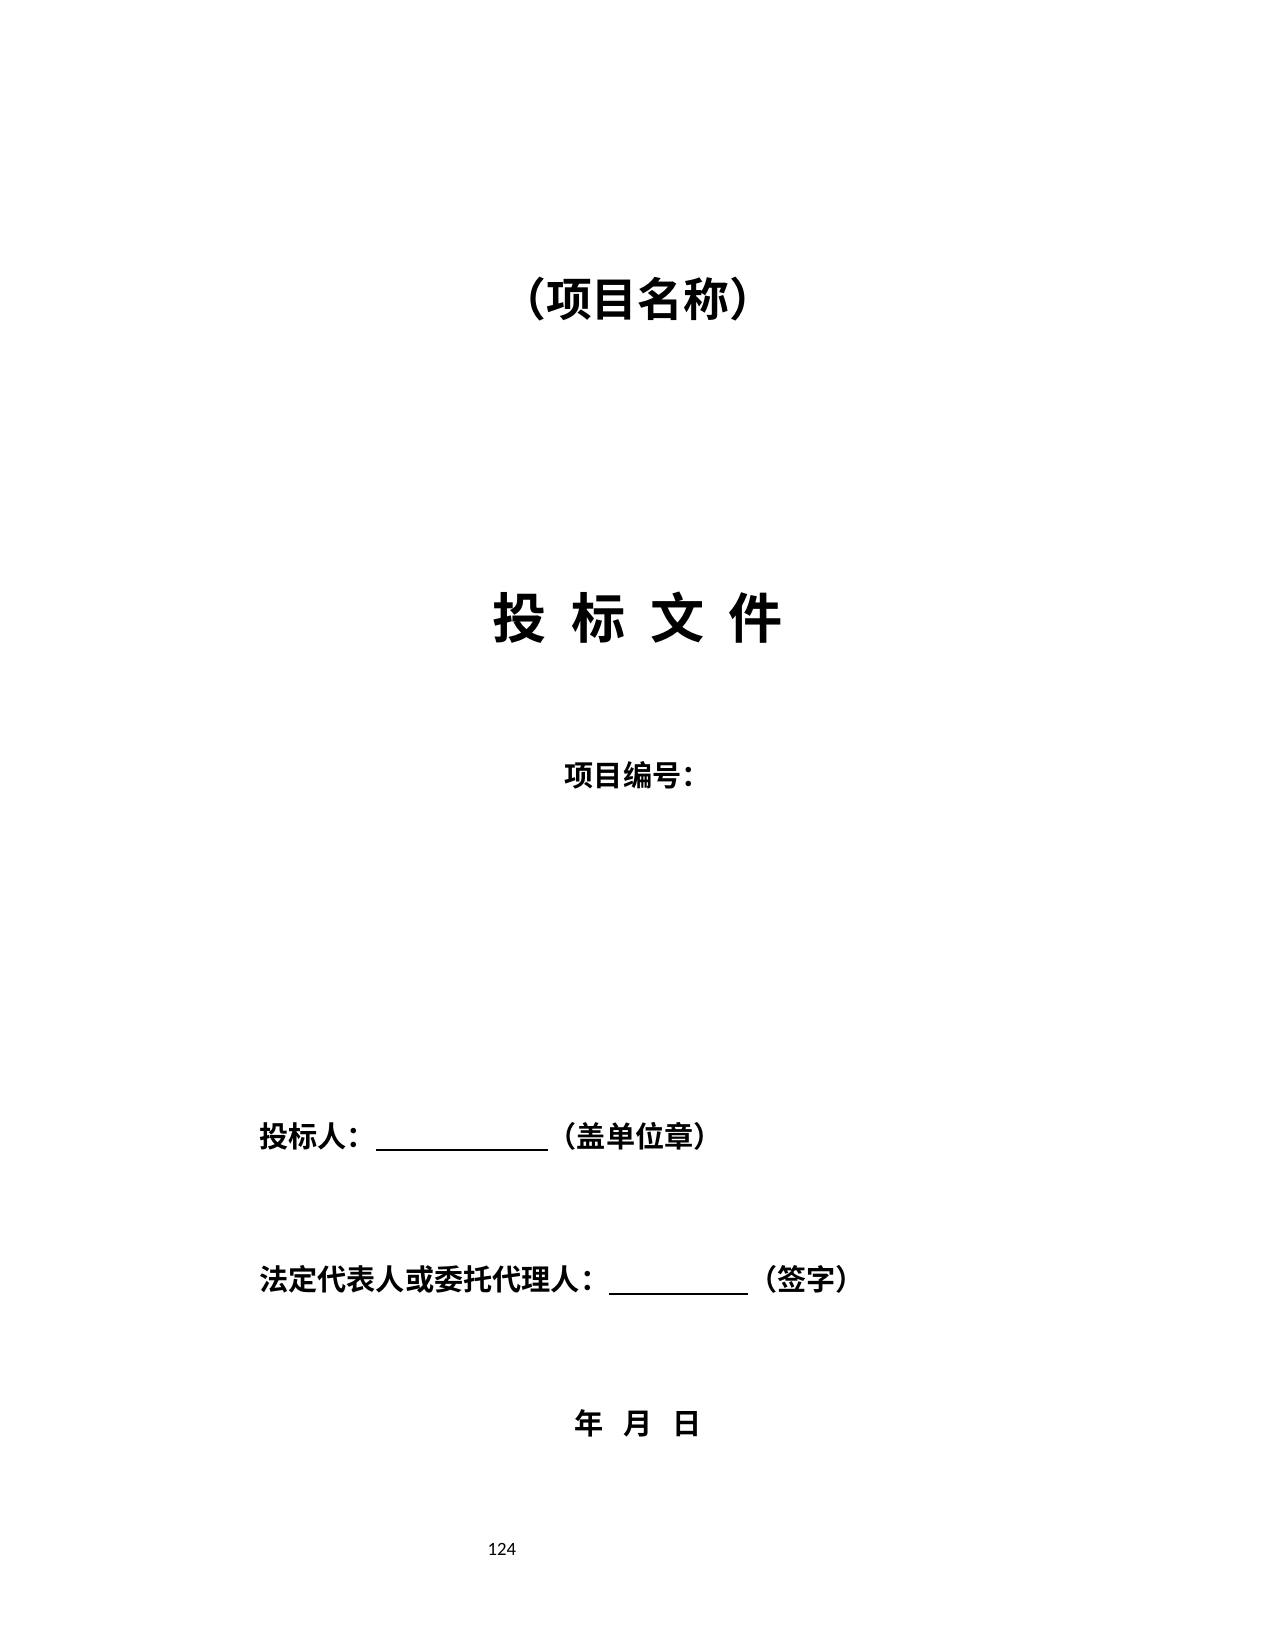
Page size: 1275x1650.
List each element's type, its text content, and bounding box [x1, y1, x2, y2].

text 年 月 日 [112, 1401, 1162, 1443]
text 投标人： （盖单位章） [112, 1113, 1162, 1156]
text （项目名称） [112, 263, 1162, 329]
text 投 标 文 件 [112, 575, 1162, 654]
text 项目编号： [112, 752, 1162, 795]
text 法定代表人或委托代理人： （签字） [112, 1257, 1162, 1299]
